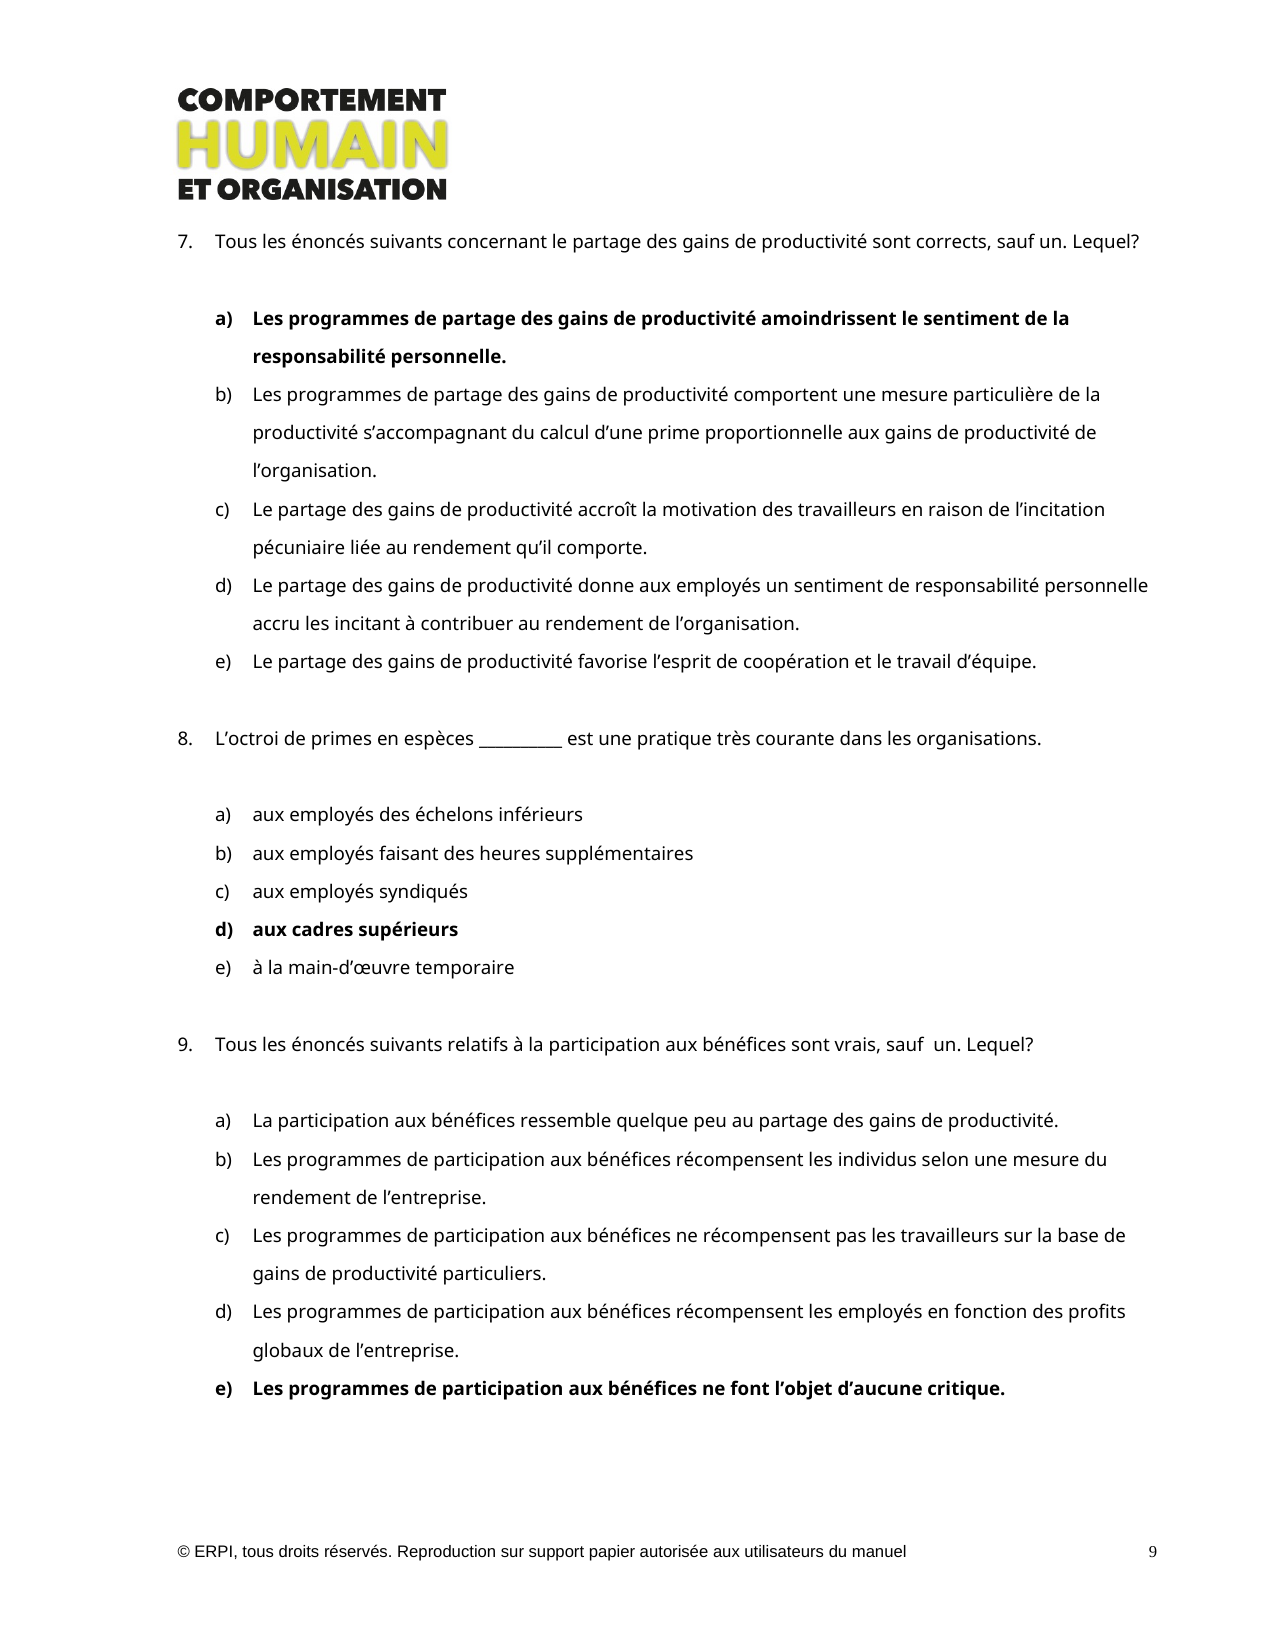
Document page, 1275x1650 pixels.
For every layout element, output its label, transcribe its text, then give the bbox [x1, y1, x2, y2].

list Les programmes de participation aux bénéfices ne font l’objet d’aucune critique. [215, 1375, 1157, 1401]
list Tous les énoncés suivants concernant le partage des gains de productivité sont corrects, sauf un. Lequel? [177, 228, 1157, 254]
list aux employés des échelons inférieurs [215, 802, 1157, 827]
list Le partage des gains de productivité donne aux employés un sentiment de responsabilité personnelle accru les incitant à contribuer au rendement de l’organisation. [215, 572, 1157, 636]
list Les programmes de participation aux bénéfices ne récompensent pas les travailleurs sur la base de gains de productivité particuliers. [215, 1222, 1157, 1286]
list Le partage des gains de productivité favorise l’esprit de coopération et le travail d’équipe. [215, 649, 1157, 674]
list aux employés syndiqués [215, 878, 1157, 904]
list Tous les énoncés suivants relatifs à la participation aux bénéfices sont vrais, sauf un. Lequel? [177, 1031, 1157, 1057]
list L’octroi de primes en espèces __________ est une pratique très courante dans les organisations. [177, 725, 1157, 751]
picture [159, 88, 465, 200]
list aux employés faisant des heures supplémentaires [215, 840, 1157, 866]
list Les programmes de partage des gains de productivité comportent une mesure particulière de la productivité s’accompagnant du calcul d’une prime proportionnelle aux gains de productivité de l’organisation. [215, 381, 1157, 483]
list La participation aux bénéfices ressemble quelque peu au partage des gains de productivité. [215, 1108, 1157, 1133]
list à la main-d’œuvre temporaire [215, 955, 1157, 980]
list Les programmes de participation aux bénéfices récompensent les employés en fonction des profits globaux de l’entreprise. [215, 1299, 1157, 1362]
list aux cadres supérieurs [215, 916, 1157, 942]
list Les programmes de participation aux bénéfices récompensent les individus selon une mesure du rendement de l’entreprise. [215, 1146, 1157, 1209]
list Le partage des gains de productivité accroît la motivation des travailleurs en raison de l’incitation pécuniaire liée au rendement qu’il comporte. [215, 496, 1157, 560]
list Les programmes de partage des gains de productivité amoindrissent le sentiment de la responsabilité personnelle. [215, 305, 1157, 368]
